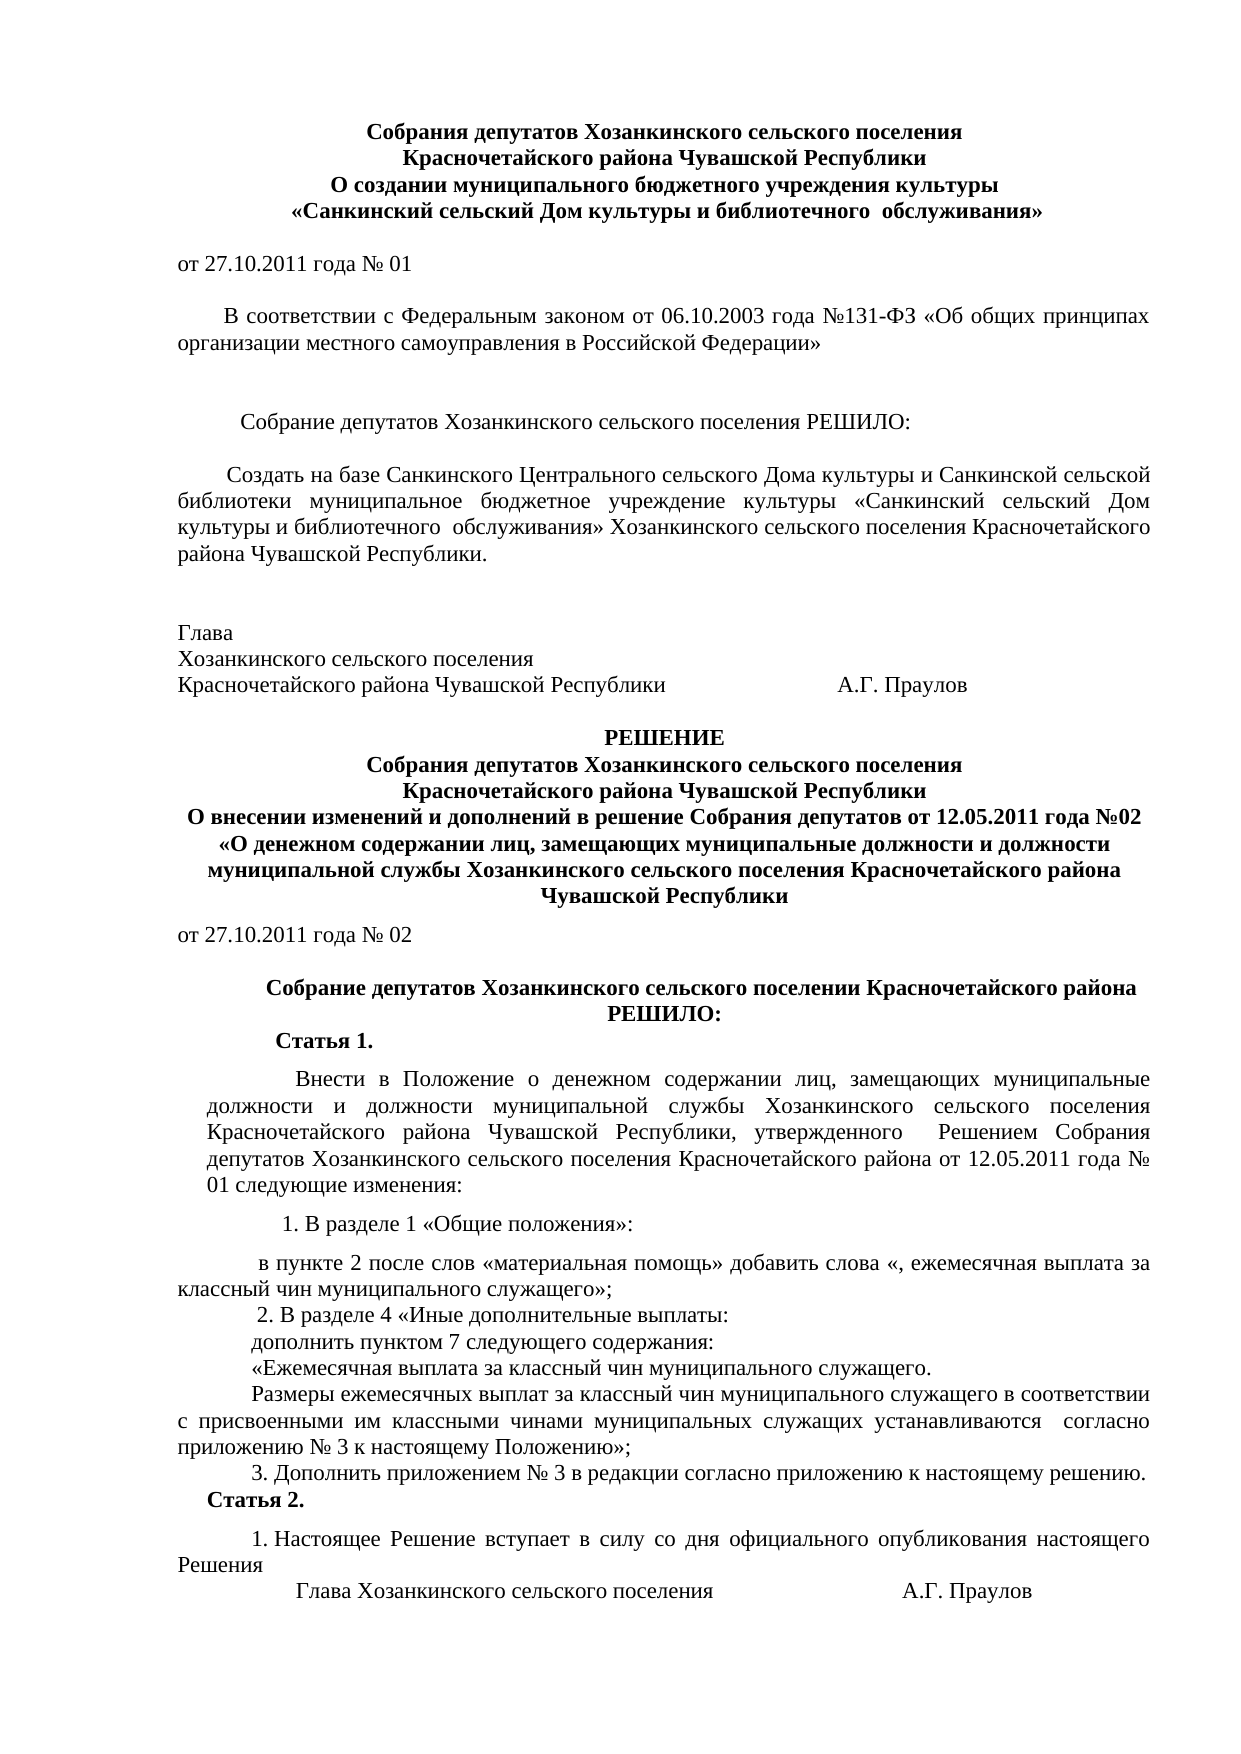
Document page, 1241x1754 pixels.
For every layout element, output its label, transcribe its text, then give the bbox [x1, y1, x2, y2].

text Собрания депутатов Хозанкинского сельского поселения [177, 118, 1152, 144]
text Размеры ежемесячных выплат за классный чин муниципального служащего в соответствии с присвоенными им классными чинами муниципальных служащих устанавливаются согласно приложению № 3 к настоящему Положению»; [177, 1380, 1152, 1459]
text 1. В разделе 1 «Общие положения»: [207, 1210, 1152, 1236]
text в пункте 2 после слов «материальная помощь» добавить слова «, ежемесячная выплата за классный чин муниципального служащего»; [177, 1249, 1152, 1301]
text Создать на базе Санкинского Центрального сельского Дома культуры и Санкинской сельской библиотеки муниципальное бюджетное учреждение культуры «Санкинский сельский Дом культуры и библиотечного обслуживания» Хозанкинского сельского поселения Красночетайского района Чувашской Республики. [177, 461, 1152, 566]
text Глава [177, 619, 1152, 645]
text О создании муниципального бюджетного учреждения культуры [177, 171, 1152, 197]
text Глава Хозанкинского сельского поселения А.Г. Праулов [177, 1577, 1152, 1604]
text В соответствии с Федеральным законом от 06.10.2003 года №131-ФЗ «Об общих принципах организации местного самоуправления в Российской Федерации» [177, 303, 1152, 355]
text от 27.10.2011 года № 01 [177, 250, 1152, 276]
text Собрание депутатов Хозанкинского сельского поселении Красночетайского района РЕШИЛО: [177, 974, 1152, 1027]
text 2. В разделе 4 «Иные дополнительные выплаты: [177, 1301, 1152, 1328]
text дополнить пунктом 7 следующего содержания: [177, 1328, 1152, 1354]
text 1. Настоящее Решение вступает в силу со дня официального опубликования настоящего Решения [177, 1525, 1152, 1577]
text Собрания депутатов Хозанкинского сельского поселения [177, 751, 1152, 777]
text РЕШЕНИЕ [177, 724, 1152, 751]
text Красночетайского района Чувашской Республики [177, 144, 1152, 171]
text О внесении изменений и дополнений в решение Собрания депутатов от 12.05.2011 года №02 «О денежном содержании лиц, замещающих муниципальные должности и должности муниципальной службы Хозанкинского сельского поселения Красночетайского района Чувашской Республики [177, 803, 1152, 909]
text Собрание депутатов Хозанкинского сельского поселения РЕШИЛО: [177, 408, 1152, 434]
text «Санкинский сельский Дом культуры и библиотечного обслуживания» [177, 197, 1152, 223]
text 3. Дополнить приложением № 3 в редакции согласно приложению к настоящему решению. [177, 1459, 1152, 1486]
text «Ежемесячная выплата за классный чин муниципального служащего. [177, 1354, 1152, 1380]
text Красночетайского района Чувашской Республики А.Г. Праулов [177, 672, 1152, 698]
text Внести в Положение о денежном содержании лиц, замещающих муниципальные должности и должности муниципальной службы Хозанкинского сельского поселения Красночетайского района Чувашской Республики, утвержденного Решением Собрания депутатов Хозанкинского сельского поселения Красночетайского района от 12.05.2011 года № 01 следующие изменения: [207, 1066, 1152, 1197]
text Статья 2. [207, 1486, 1152, 1512]
text Статья 1. [207, 1027, 1152, 1053]
text от 27.10.2011 года № 02 [177, 921, 1152, 948]
text Красночетайского района Чувашской Республики [177, 777, 1152, 803]
text Хозанкинского сельского поселения [177, 645, 1152, 672]
